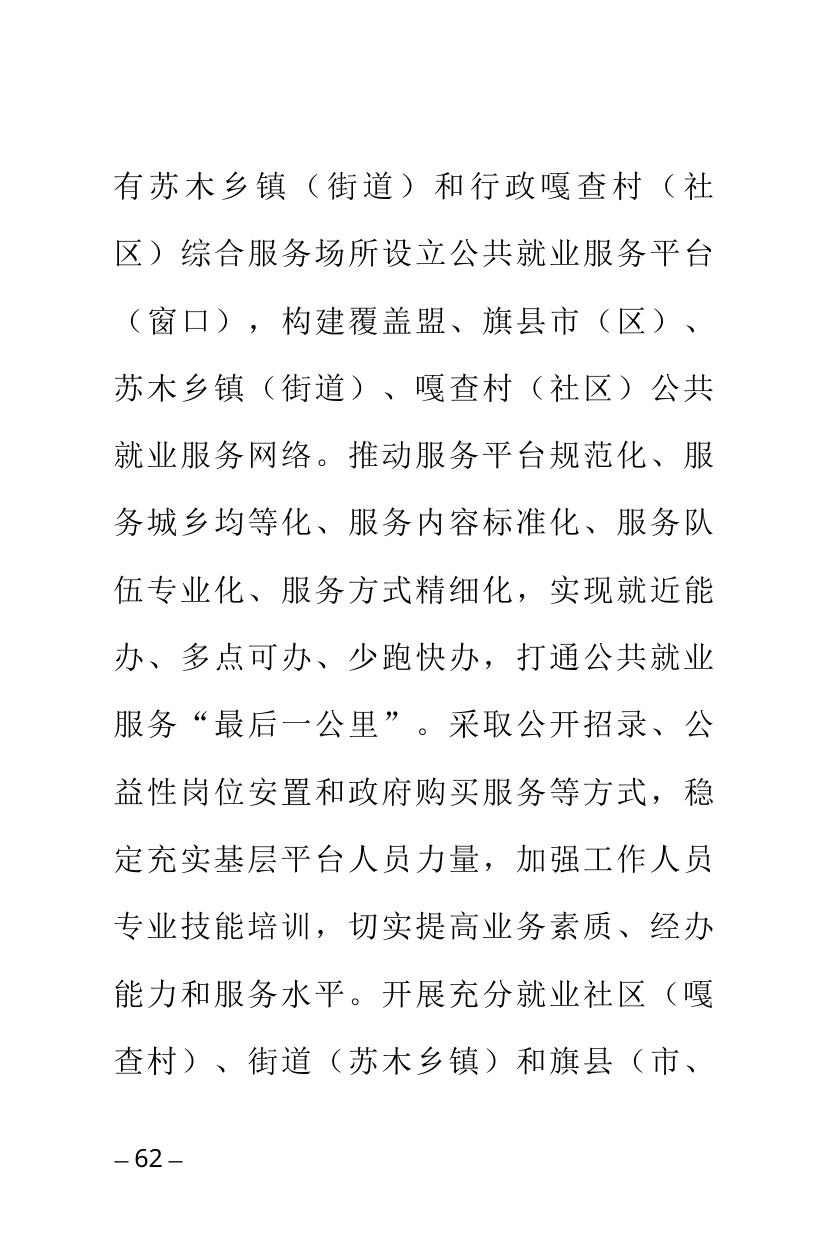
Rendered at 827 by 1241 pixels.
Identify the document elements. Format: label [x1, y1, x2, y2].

text [113, 150, 714, 1092]
